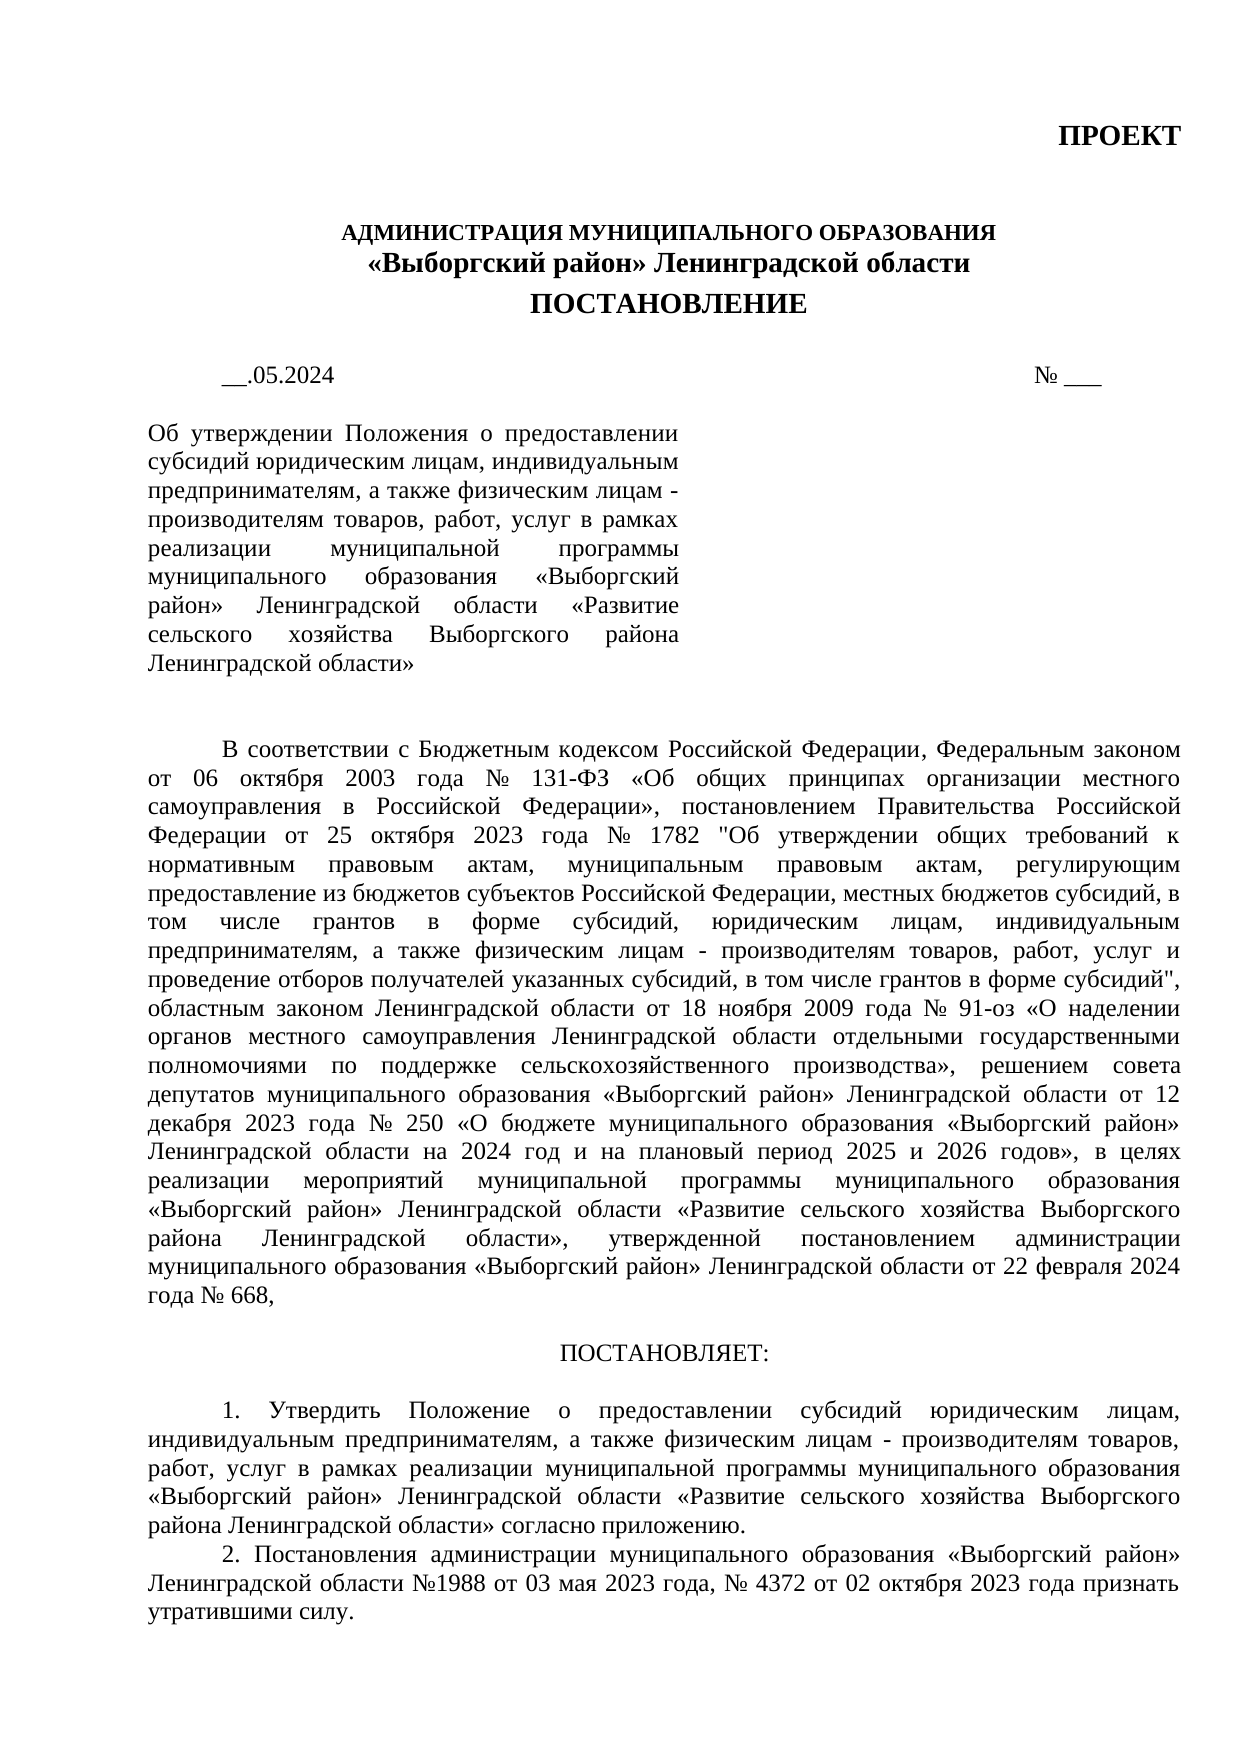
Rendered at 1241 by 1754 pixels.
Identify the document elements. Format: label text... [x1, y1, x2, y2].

text ПОСТАНОВЛЯЕТ: [148, 1338, 1181, 1366]
text В соответствии с Бюджетным кодексом Российской Федерации, Федеральным законом от 06 октября 2003 года № 131-ФЗ «Об общих принципах организации местного самоуправления в Российской Федерации», постановлением Правительства Российской Федерации от 25 октября 2023 года № 1782 "Об утверждении общих требований к нормативным правовым актам, муниципальным правовым актам, регулирующим предоставление из бюджетов субъектов Российской Федерации, местных бюджетов субсидий, в том числе грантов в форме субсидий, юридическим лицам, индивидуальным предпринимателям, а также физическим лицам - производителям товаров, работ, услуг и проведение отборов получателей указанных субсидий, в том числе грантов в форме субсидий", областным законом Ленинградской области от 18 ноября 2009 года № 91-оз «О наделении органов местного самоуправления Ленинградской области отдельными государственными полномочиями по поддержке сельскохозяйственного производства», решением совета депутатов муниципального образования «Выборгский район» Ленинградской области от 12 декабря 2023 года № 250 «О бюджете муниципального образования «Выборгский район» Ленинградской области на 2024 год и на плановый период 2025 и 2026 годов», в целях реализации мероприятий муниципальной программы муниципального образования «Выборгский район» Ленинградской области «Развитие сельского хозяйства Выборгского района Ленинградской области», утвержденной постановлением администрации муниципального образования «Выборгский район» Ленинградской области от 22 февраля 2024 года № 668, [148, 734, 1181, 1309]
text 1. Утвердить Положение о предоставлении субсидий юридическим лицам, индивидуальным предпринимателям, а также физическим лицам - производителям товаров, работ, услуг в рамках реализации муниципальной программы муниципального образования «Выборгский район» Ленинградской области «Развитие сельского хозяйства Выборгского района Ленинградской области» согласно приложению. [148, 1395, 1181, 1539]
text АДМИНИСТРАЦИЯ МУНИЦИПАЛЬНОГО ОБРАЗОВАНИЯ [148, 219, 1190, 245]
text __.05.2024 № ___ [148, 360, 1181, 389]
text ПОСТАНОВЛЕНИЕ [148, 286, 1190, 319]
text 2. Постановления администрации муниципального образования «Выборгский район» Ленинградской области №1988 от 03 мая 2023 года, № 4372 от 02 октября 2023 года признать утратившими силу. [148, 1539, 1181, 1625]
text ПРОЕКТ [148, 118, 1181, 152]
text «Выборгский район» Ленинградской области [148, 245, 1190, 279]
text Об утверждении Положения о предоставлении субсидий юридическим лицам, индивидуальным предпринимателям, а также физическим лицам - производителям товаров, работ, услуг в рамках реализации муниципальной программы муниципального образования «Выборгский район» Ленинградской области «Развитие сельского хозяйства Выборгского района Ленинградской области» [148, 418, 679, 676]
